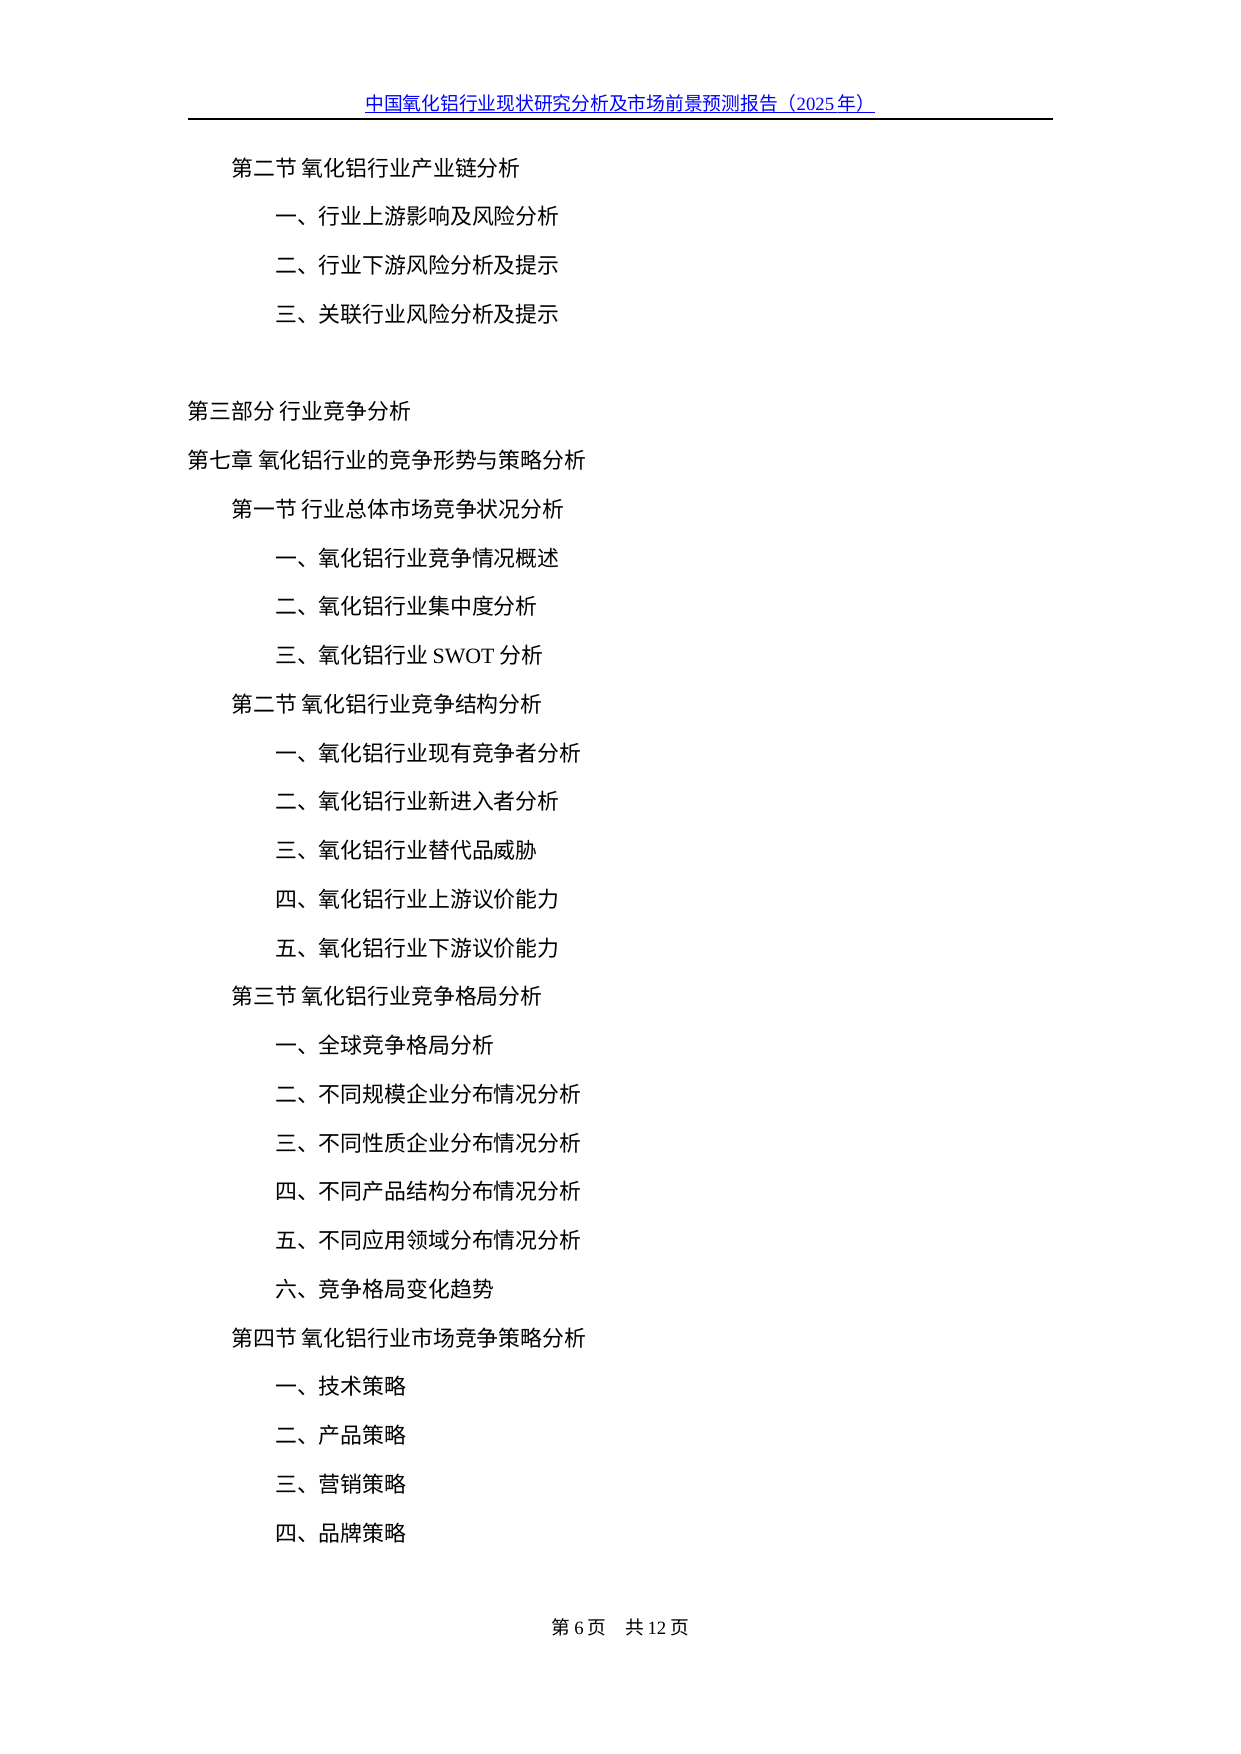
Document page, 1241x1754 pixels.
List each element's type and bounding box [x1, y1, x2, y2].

text [187, 150, 1053, 1548]
